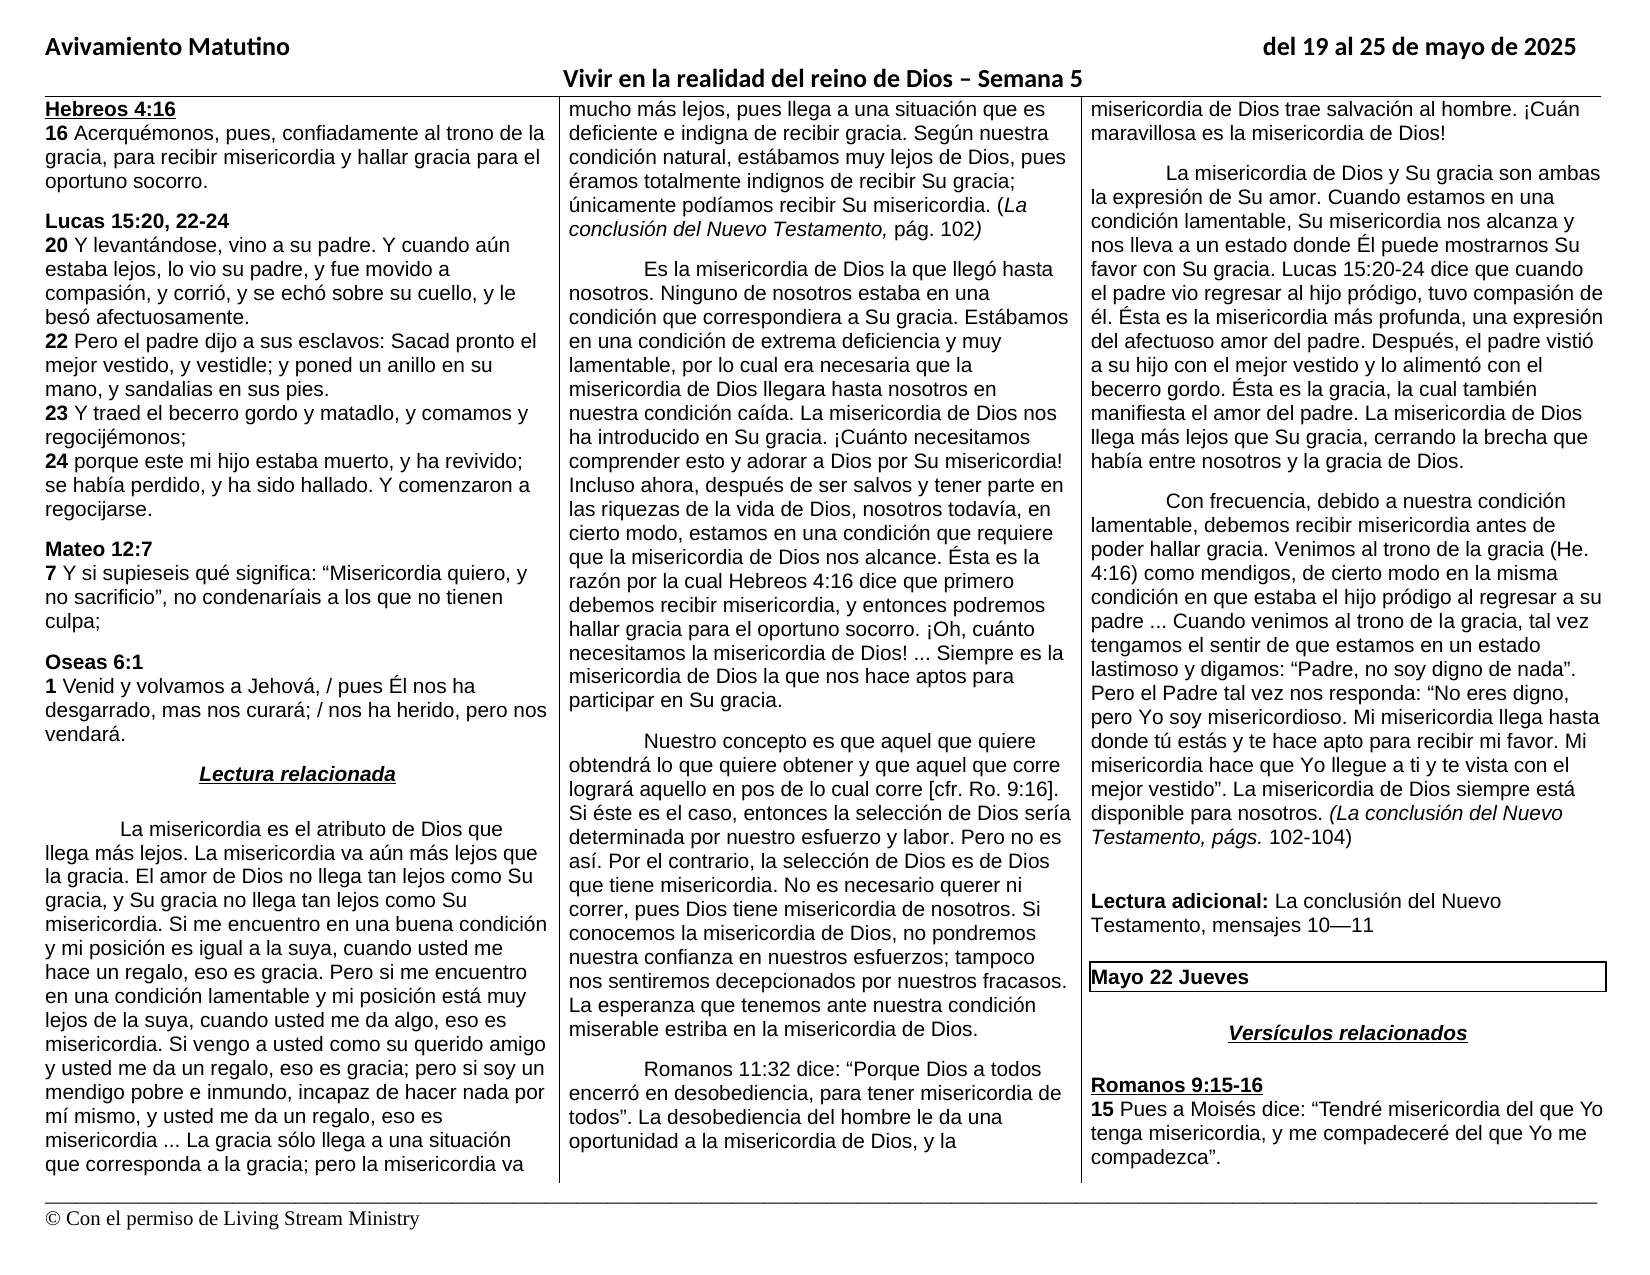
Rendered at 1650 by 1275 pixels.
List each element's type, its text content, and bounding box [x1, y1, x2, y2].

text La misericordia es el atributo de Dios que llega más lejos. La misericordia va aún más lejos que la gracia. El amor de Dios no llega tan lejos como Su gracia, y Su gracia no llega tan lejos como Su misericordia. Si me encuentro en una buena condición y mi posición es igual a la suya, cuando usted me hace un regalo, eso es gracia. Pero si me encuentro en una condición lamentable y mi posición está muy lejos de la suya, cuando usted me da algo, eso es misericordia. Si vengo a usted como su querido amigo y usted me da un regalo, eso es gracia; pero si soy un mendigo pobre e inmundo, incapaz de hacer nada por mí mismo, y usted me da un regalo, eso es misericordia ... La gracia sólo llega a una situación que corresponda a la gracia; pero la misericordia va mucho más lejos, pues llega a una situación que es deficiente e indigna de recibir gracia. Según nuestra condición natural, estábamos muy lejos de Dios, pues éramos totalmente indignos de recibir Su gracia; únicamente podíamos recibir Su misericordia. (La conclusión del Nuevo Testamento, pág. 102) [569, 97, 1072, 240]
text Con frecuencia, debido a nuestra condición lamentable, debemos recibir misericordia antes de poder hallar gracia. Venimos al trono de la gracia (He. 4:16) como mendigos, de cierto modo en la misma condición en que estaba el hijo pródigo al regresar a su padre ... Cuando venimos al trono de la gracia, tal vez tengamos el sentir de que estamos en un estado lastimoso y digamos: “Padre, no soy digno de nada”. Pero el Padre tal vez nos responda: “No eres digno, pero Yo soy misericordioso. Mi misericordia llega hasta donde tú estás y te hace apto para recibir mi favor. Mi misericordia hace que Yo llegue a ti y te vista con el mejor vestido”. La misericordia de Dios siempre está disponible para nosotros. (La conclusión del Nuevo Testamento, págs. 102-104) [1091, 489, 1605, 849]
text Hebreos 4:16 16 Acerquémonos, pues, confiadamente al trono de la gracia, para recibir misericordia y hallar gracia para el oportuno socorro. [45, 97, 550, 192]
text Oseas 6:1 1 Venid y volvamos a Jehová, / pues Él nos ha desgarrado, mas nos curará; / nos ha herido, pero nos vendará. [45, 650, 550, 746]
text Romanos 11:32 dice: “Porque Dios a todos encerró en desobediencia, para tener misericordia de todos”. La desobediencia del hombre le da una oportunidad a la misericordia de Dios, y la misericordia de Dios trae salvación al hombre. ¡Cuán maravillosa es la misericordia de Dios! [569, 1057, 1072, 1153]
text Mateo 12:7 7 Y si supieseis qué significa: “Misericordia quiero, y no sacrificio”, no condenaríais a los que no tienen culpa; [45, 537, 550, 633]
text Lucas 15:20, 22-24 20 Y levantándose, vino a su padre. Y cuando aún estaba lejos, lo vio su padre, y fue movido a compasión, y corrió, y se echó sobre su cuello, y le besó afectuosamente. 22 Pero el padre dijo a sus esclavos: Sacad pronto el mejor vestido, y vestidle; y poned un anillo en su mano, y sandalias en sus pies. 23 Y traed el becerro gordo y matadlo, y comamos y regocijémonos; 24 porque este mi hijo estaba muerto, y ha revivido; se había perdido, y ha sido hallado. Y comenzaron a regocijarse. [45, 209, 550, 521]
text Romanos 11:32 dice: “Porque Dios a todos encerró en desobediencia, para tener misericordia de todos”. La desobediencia del hombre le da una oportunidad a la misericordia de Dios, y la misericordia de Dios trae salvación al hombre. ¡Cuán maravillosa es la misericordia de Dios! [1091, 97, 1605, 144]
text La misericordia es el atributo de Dios que llega más lejos. La misericordia va aún más lejos que la gracia. El amor de Dios no llega tan lejos como Su gracia, y Su gracia no llega tan lejos como Su misericordia. Si me encuentro en una buena condición y mi posición es igual a la suya, cuando usted me hace un regalo, eso es gracia. Pero si me encuentro en una condición lamentable y mi posición está muy lejos de la suya, cuando usted me da algo, eso es misericordia. Si vengo a usted como su querido amigo y usted me da un regalo, eso es gracia; pero si soy un mendigo pobre e inmundo, incapaz de hacer nada por mí mismo, y usted me da un regalo, eso es misericordia ... La gracia sólo llega a una situación que corresponda a la gracia; pero la misericordia va mucho más lejos, pues llega a una situación que es deficiente e indigna de recibir gracia. Según nuestra condición natural, estábamos muy lejos de Dios, pues éramos totalmente indignos de recibir Su gracia; únicamente podíamos recibir Su misericordia. (La conclusión del Nuevo Testamento, pág. 102) [45, 816, 550, 1176]
text Nuestro concepto es que aquel que quiere obtendrá lo que quiere obtener y que aquel que corre logrará aquello en pos de lo cual corre [cfr. Ro. 9:16]. Si éste es el caso, entonces la selección de Dios sería determinada por nuestro esfuerzo y labor. Pero no es así. Por el contrario, la selección de Dios es de Dios que tiene misericordia. No es necesario querer ni correr, pues Dios tiene misericordia de nosotros. Si conocemos la misericordia de Dios, no pondremos nuestra confianza en nuestros esfuerzos; tampoco nos sentiremos decepcionados por nuestros fracasos. La esperanza que tenemos ante nuestra condición miserable estriba en la misericordia de Dios. [569, 729, 1072, 1040]
text Es la misericordia de Dios la que llegó hasta nosotros. Ninguno de nosotros estaba en una condición que correspondiera a Su gracia. Estábamos en una condición de extrema deficiencia y muy lamentable, por lo cual era necesaria que la misericordia de Dios llegara hasta nosotros en nuestra condición caída. La misericordia de Dios nos ha introducido en Su gracia. ¡Cuánto necesitamos comprender esto y adorar a Dios por Su misericordia! Incluso ahora, después de ser salvos y tener parte en las riquezas de la vida de Dios, nosotros todavía, en cierto modo, estamos en una condición que requiere que la misericordia de Dios nos alcance. Ésta es la razón por la cual Hebreos 4:16 dice que primero debemos recibir misericordia, y entonces podremos hallar gracia para el oportuno socorro. ¡Oh, cuánto necesitamos la misericordia de Dios! ... Siempre es la misericordia de Dios la que nos hace aptos para participar en Su gracia. [569, 257, 1072, 712]
text Versículos relacionados [1091, 1021, 1605, 1044]
text Mayo 22 Jueves [1091, 963, 1605, 991]
text Lectura adicional: La conclusión del Nuevo Testamento, mensajes 10—11 [1091, 889, 1605, 937]
text La misericordia de Dios y Su gracia son ambas la expresión de Su amor. Cuando estamos en una condición lamentable, Su misericordia nos alcanza y nos lleva a un estado donde Él puede mostrarnos Su favor con Su gracia. Lucas 15:20-24 dice que cuando el padre vio regresar al hijo pródigo, tuvo compasión de él. Ésta es la misericordia más profunda, una expresión del afectuoso amor del padre. Después, el padre vistió a su hijo con el mejor vestido y lo alimentó con el becerro gordo. Ésta es la gracia, la cual también manifiesta el amor del padre. La misericordia de Dios llega más lejos que Su gracia, cerrando la brecha que había entre nosotros y la gracia de Dios. [1091, 161, 1605, 473]
text Lectura relacionada [45, 762, 550, 786]
